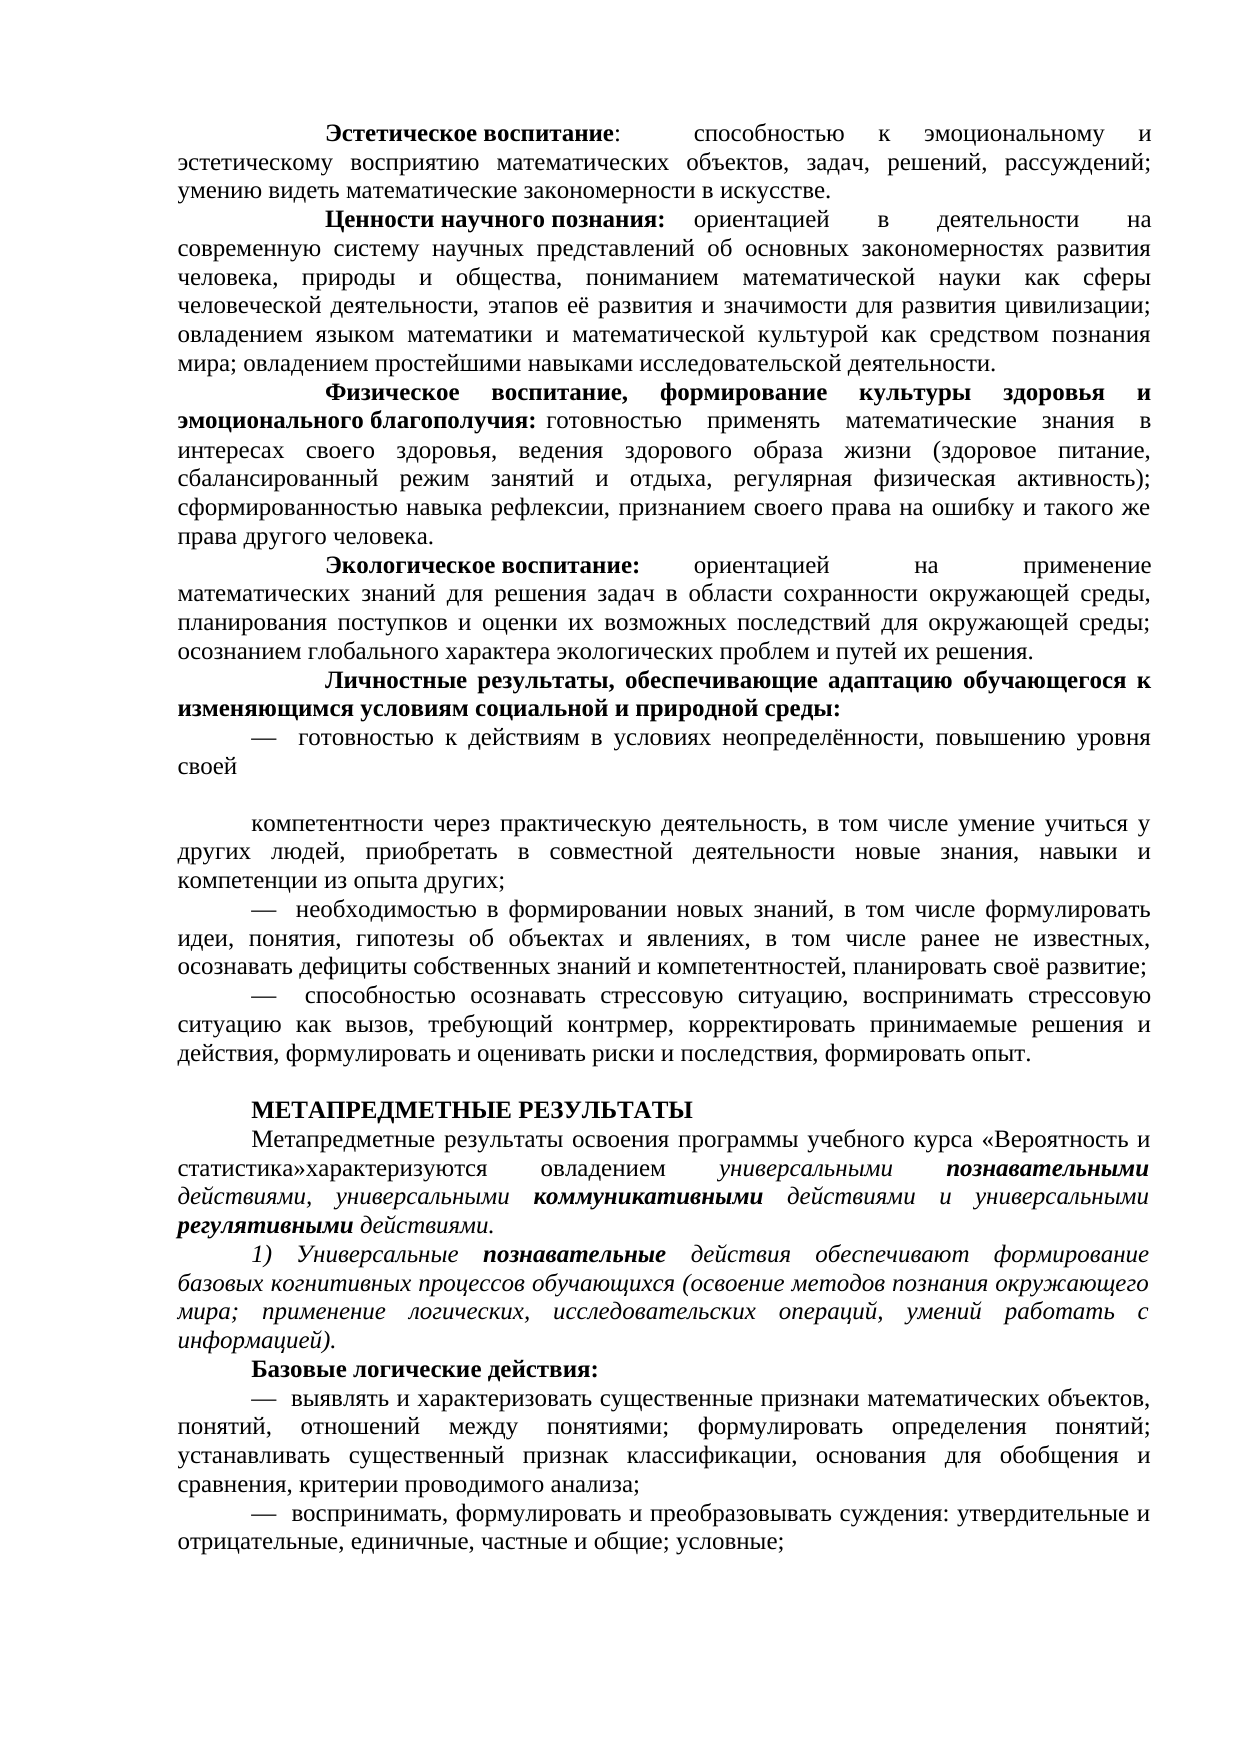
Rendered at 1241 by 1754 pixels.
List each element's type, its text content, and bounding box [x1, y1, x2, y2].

text компетентности через практическую деятельность, в том числе умение учиться у других людей, приобретать в совместной деятельности новые знания, навыки и компетенции из опыта других; [177, 808, 1152, 894]
text 1) Универсальные познавательные действия обеспечивают формирование базовых когнитивных процессов обучающихся (освоение методов познания окружающего мира; применение логических, исследовательских операций, умений работать с информацией). [177, 1239, 1152, 1354]
text — воспринимать, формулировать и преобразовывать суждения: утвердительные и отрицательные, единичные, частные и общие; условные; [177, 1498, 1152, 1555]
text МЕТАПРЕДМЕТНЫЕ РЕЗУЛЬТАТЫ [177, 1095, 1152, 1124]
text — готовностью к действиям в условиях неопределённости, повышению уровня своей [177, 722, 1152, 780]
text Физическое воспитание, формирование культуры здоровья и эмоционального благополучия: готовностью применять математические знания в интересах своего здоровья, ведения здорового образа жизни (здоровое питание, сбалансированный режим занятий и отдыха, регулярная физическая активность); сформированностью навыка рефлексии, признанием своего права на ошибку и такого же права другого человека. [177, 377, 1152, 550]
text Базовые логические действия: [177, 1354, 1152, 1383]
text Ценности научного познания: ориентацией в деятельности на современную систему научных представлений об основных закономерностях развития человека, природы и общества, пониманием математической науки как сферы человеческой деятельности, этапов её развития и значимости для развития цивилизации; овладением языком математики и математической культурой как средством познания мира; овладением простейшими навыками исследовательской деятельности. [177, 204, 1152, 377]
text — выявлять и характеризовать существенные признаки математических объектов, понятий, отношений между понятиями; формулировать определения понятий; устанавливать существенный признак классификации, основания для обобщения и сравнения, критерии проводимого анализа; [177, 1383, 1152, 1498]
text Эстетическое воспитание: способностью к эмоциональному и эстетическому восприятию математических объектов, задач, решений, рассуждений; умению видеть математические закономерности в искусстве. [177, 118, 1152, 204]
text Личностные результаты, обеспечивающие адаптацию обучающегося к изменяющимся условиям социальной и природной среды: [177, 665, 1152, 722]
text Метапредметные результаты освоения программы учебного курса «Вероятность и статистика»характеризуются овладением универсальными познавательными действиями, универсальными коммуникативными действиями и универсальными регулятивными действиями. [177, 1124, 1152, 1239]
text — способностью осознавать стрессовую ситуацию, воспринимать стрессовую ситуацию как вызов, требующий контрмер, корректировать принимаемые решения и действия, формулировать и оценивать риски и последствия, формировать опыт. [177, 980, 1152, 1066]
text — необходимостью в формировании новых знаний, в том числе формулировать идеи, понятия, гипотезы об объектах и явлениях, в том числе ранее не известных, осознавать дефициты собственных знаний и компетентностей, планировать своё развитие; [177, 894, 1152, 980]
text Экологическое воспитание: ориентацией на применение математических знаний для решения задач в области сохранности окружающей среды, планирования поступков и оценки их возможных последствий для окружающей среды; осознанием глобального характера экологических проблем и путей их решения. [177, 550, 1152, 665]
